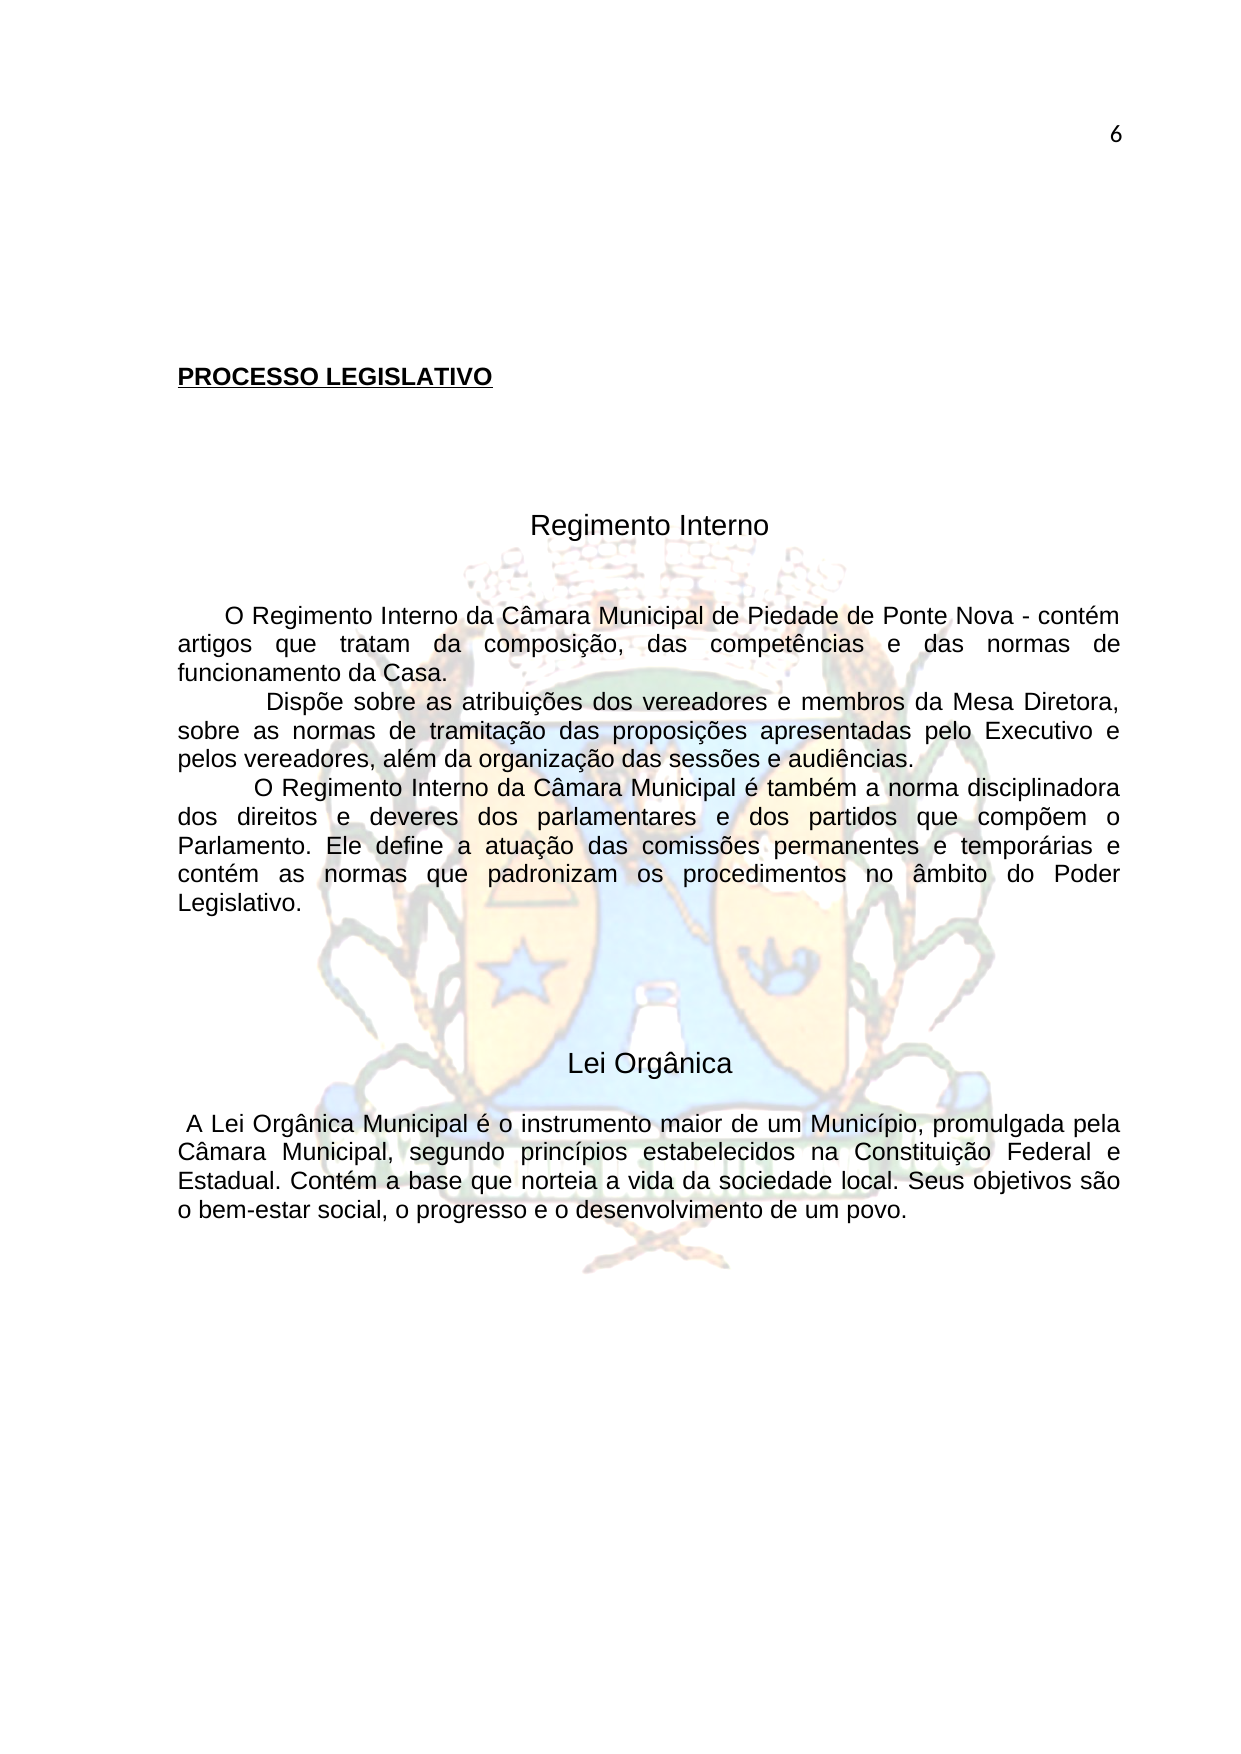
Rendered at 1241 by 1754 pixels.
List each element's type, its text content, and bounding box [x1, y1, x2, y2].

text A Lei Orgânica Municipal é o instrumento maior de um Município, promulgada pela Câmara Municipal, segundo princípios estabelecidos na Constituição Federal e Estadual. Contém a base que norteia a vida da sociedade local. Seus objetivos são o bem-estar social, o progresso e o desenvolvimento de um povo. [177, 1108, 1122, 1223]
text Lei Orgânica [177, 1046, 1122, 1080]
text Regimento Interno [177, 508, 1122, 541]
text O Regimento Interno da Câmara Municipal de Piedade de Ponte Nova - contém artigos que tratam da composição, das competências e das normas de funcionamento da Casa. [177, 601, 1122, 687]
text Dispõe sobre as atribuições dos vereadores e membros da Mesa Diretora, sobre as normas de tramitação das proposições apresentadas pelo Executivo e pelos vereadores, além da organização das sessões e audiências. [177, 687, 1122, 773]
text PROCESSO LEGISLATIVO [177, 362, 1122, 391]
text O Regimento Interno da Câmara Municipal é também a norma disciplinadora dos direitos e deveres dos parlamentares e dos partidos que compõem o Parlamento. Ele define a atuação das comissões permanentes e temporárias e contém as normas que padronizam os procedimentos no âmbito do Poder Legislativo. [177, 773, 1122, 917]
